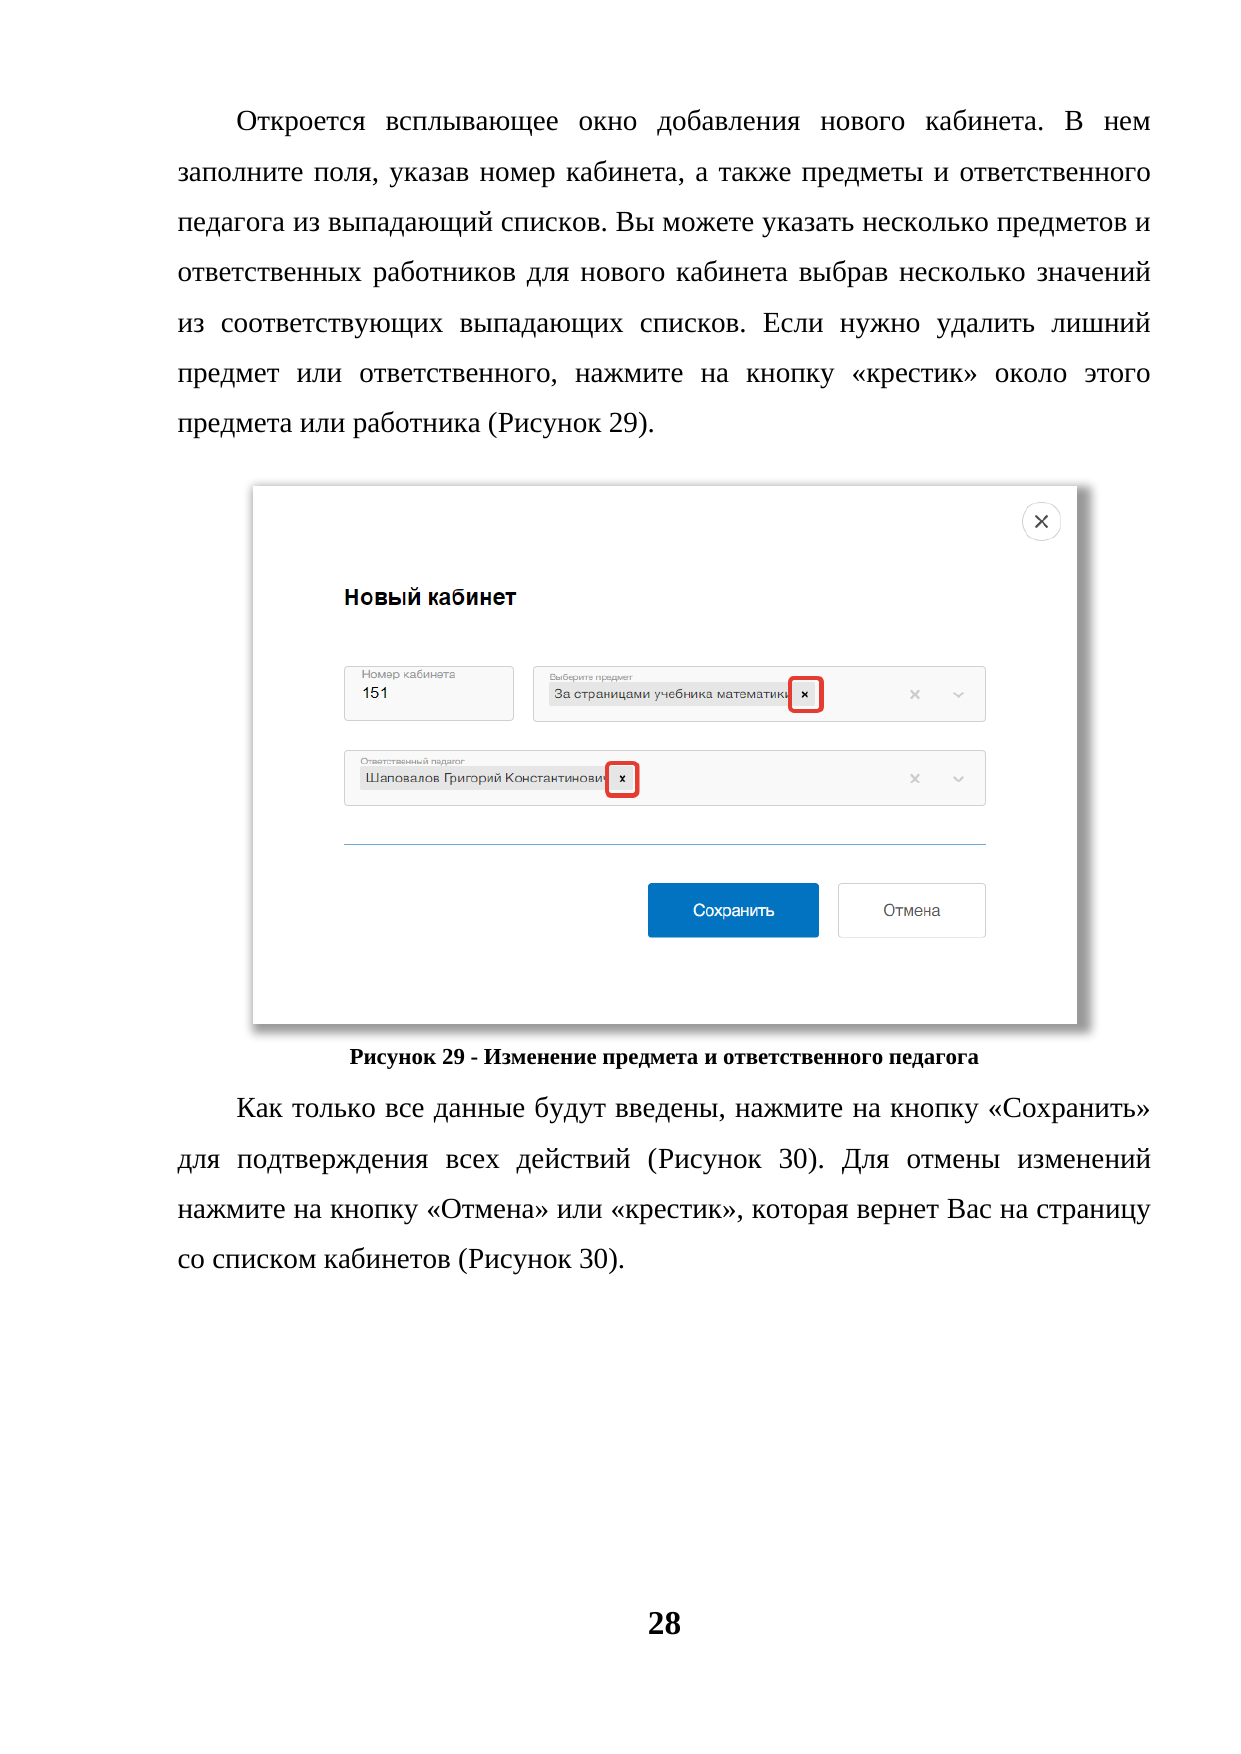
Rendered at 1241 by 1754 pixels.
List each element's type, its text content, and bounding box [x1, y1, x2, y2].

text Откроется всплывающее окно добавления нового кабинета. В нем заполните поля, указав номер кабинета, а также предметы и ответственного педагога из выпадающий списков. Вы можете указать несколько предметов и ответственных работников для нового кабинета выбрав несколько значений из соответствующих выпадающих списков. Если нужно удалить лишний предмет или ответственного, нажмите на кнопку «крестик» около этого предмета или работника (Рисунок 29). [177, 103, 1152, 439]
text Рисунок 29 - Изменение предмета и ответственного педагога [177, 1043, 1152, 1069]
text Как только все данные будут введены, нажмите на кнопку «Сохранить» для подтверждения всех действий (Рисунок 30). Для отмены изменений нажмите на кнопку «Отмена» или «крестик», которая вернет Вас на страницу со списком кабинетов (Рисунок 30). [177, 1090, 1152, 1275]
picture [253, 486, 1077, 1024]
